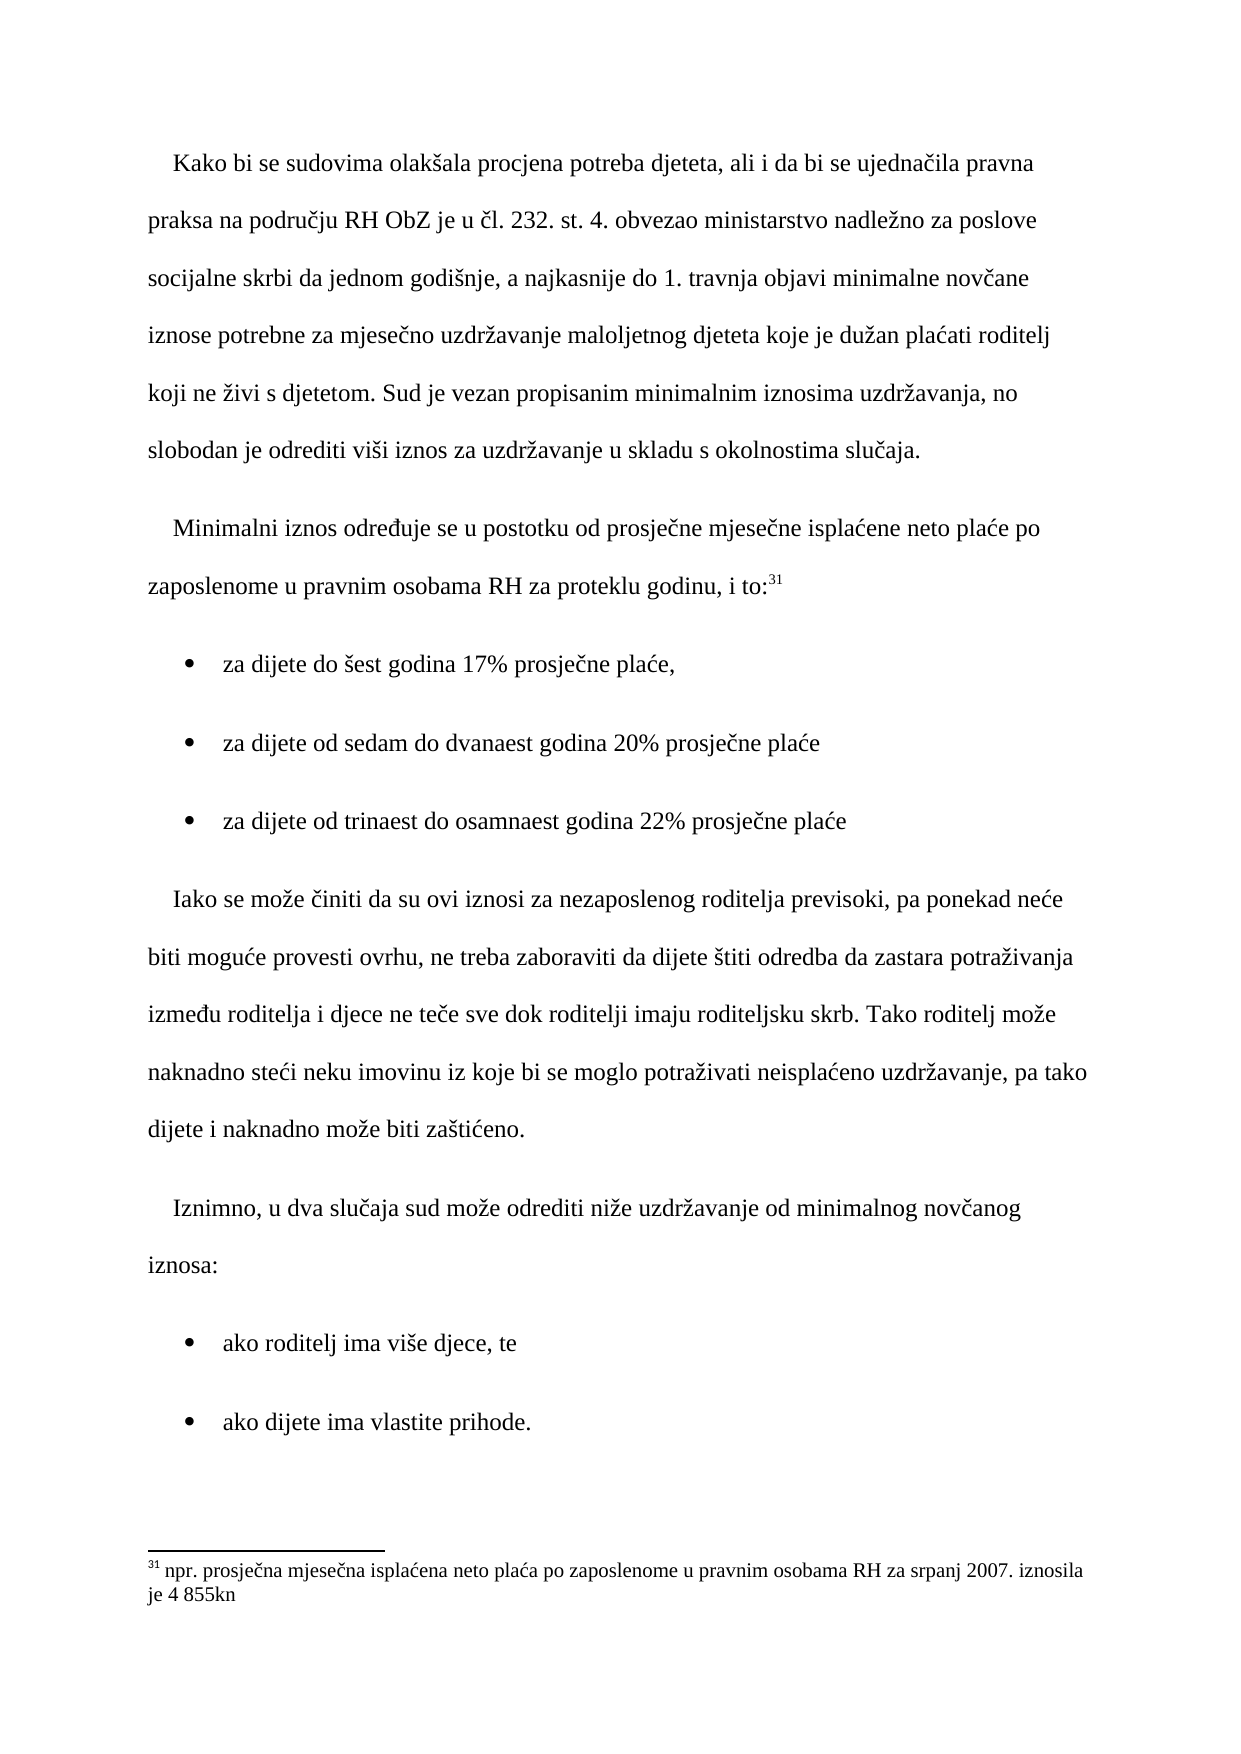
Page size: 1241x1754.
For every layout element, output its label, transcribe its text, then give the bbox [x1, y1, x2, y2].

list za dijete od trinaest do osamnaest godina 22% prosječne plaće [185, 806, 1093, 835]
list ako dijete ima vlastite prihode. [185, 1407, 1093, 1436]
list za dijete do šest godina 17% prosječne plaće, [185, 649, 1093, 678]
text Iznimno, u dva slučaja sud može odrediti niže uzdržavanje od minimalnog novčanog iznosa: [148, 1193, 1093, 1279]
text Iako se može činiti da su ovi iznosi za nezaposlenog roditelja previsoki, pa ponekad neće biti moguće provesti ovrhu, ne treba zaboraviti da dijete štiti odredba da zastara potraživanja između roditelja i djece ne teče sve dok roditelji imaju roditeljsku skrb. Tako roditelj može naknadno steći neku imovinu iz koje bi se moglo potraživati neisplaćeno uzdržavanje, pa tako dijete i naknadno može biti zaštićeno. [148, 884, 1093, 1143]
text Minimalni iznos određuje se u postotku od prosječne mjesečne isplaćene neto plaće po zaposlenome u pravnim osobama RH za proteklu godinu, i to: [148, 513, 1093, 600]
text Kako bi se sudovima olakšala procjena potreba djeteta, ali i da bi se ujednačila pravna praksa na području RH ObZ je u čl. 232. st. 4. obvezao ministarstvo nadležno za poslove socijalne skrbi da jednom godišnje, a najkasnije do 1. travnja objavi minimalne novčane iznose potrebne za mjesečno uzdržavanje maloljetnog djeteta koje je dužan plaćati roditelj koji ne živi s djetetom. Sud je vezan propisanim minimalnim iznosima uzdržavanja, no slobodan je odrediti viši iznos za uzdržavanje u skladu s okolnostima slučaja. [148, 148, 1093, 464]
list za dijete od sedam do dvanaest godina 20% prosječne plaće [185, 728, 1093, 756]
list ako roditelj ima više djece, te [185, 1328, 1093, 1357]
